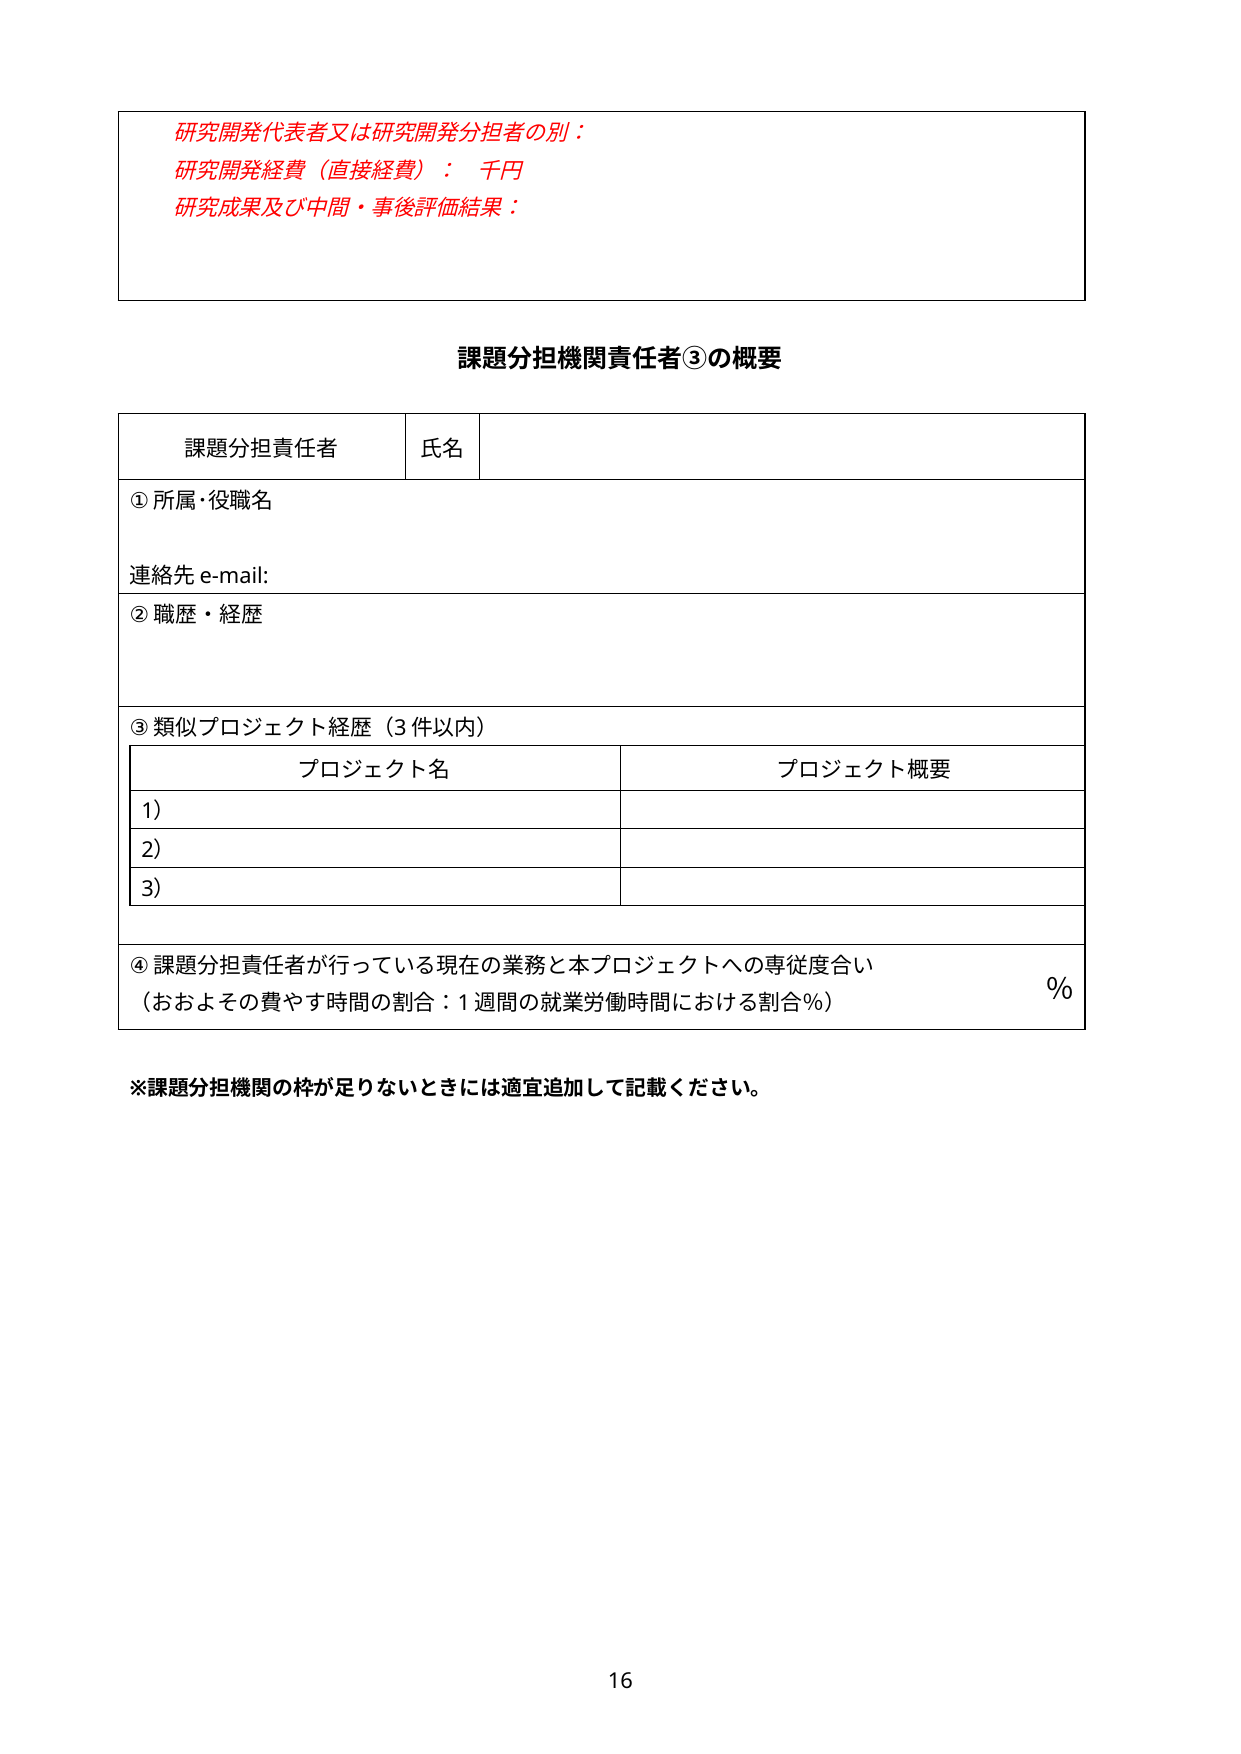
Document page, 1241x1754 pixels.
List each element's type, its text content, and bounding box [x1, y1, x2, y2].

table_header 氏名 [406, 414, 479, 479]
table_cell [119, 112, 1084, 300]
table_cell ③類似プロジェクト経歴（3件以内） [119, 707, 1084, 944]
table_cell ①所属･役職名 連絡先e-mail: [119, 480, 1084, 593]
table_cell ％ [912, 945, 1084, 1029]
table_header [480, 414, 1084, 479]
text 課題分担機関責任者③の概要 [129, 338, 1111, 376]
text ※課題分担機関の枠が足りないときには適宜追加して記載ください。 [129, 1068, 1111, 1105]
table_header 課題分担責任者 [119, 414, 405, 479]
table_cell ②職歴・経歴 [119, 594, 1084, 706]
table_cell ④課題分担責任者が行っている現在の業務と本プロジェクトへの専従度合い （おおよその費やす時間の割合：1週間の就業労働時間における割合％） [119, 945, 912, 1029]
